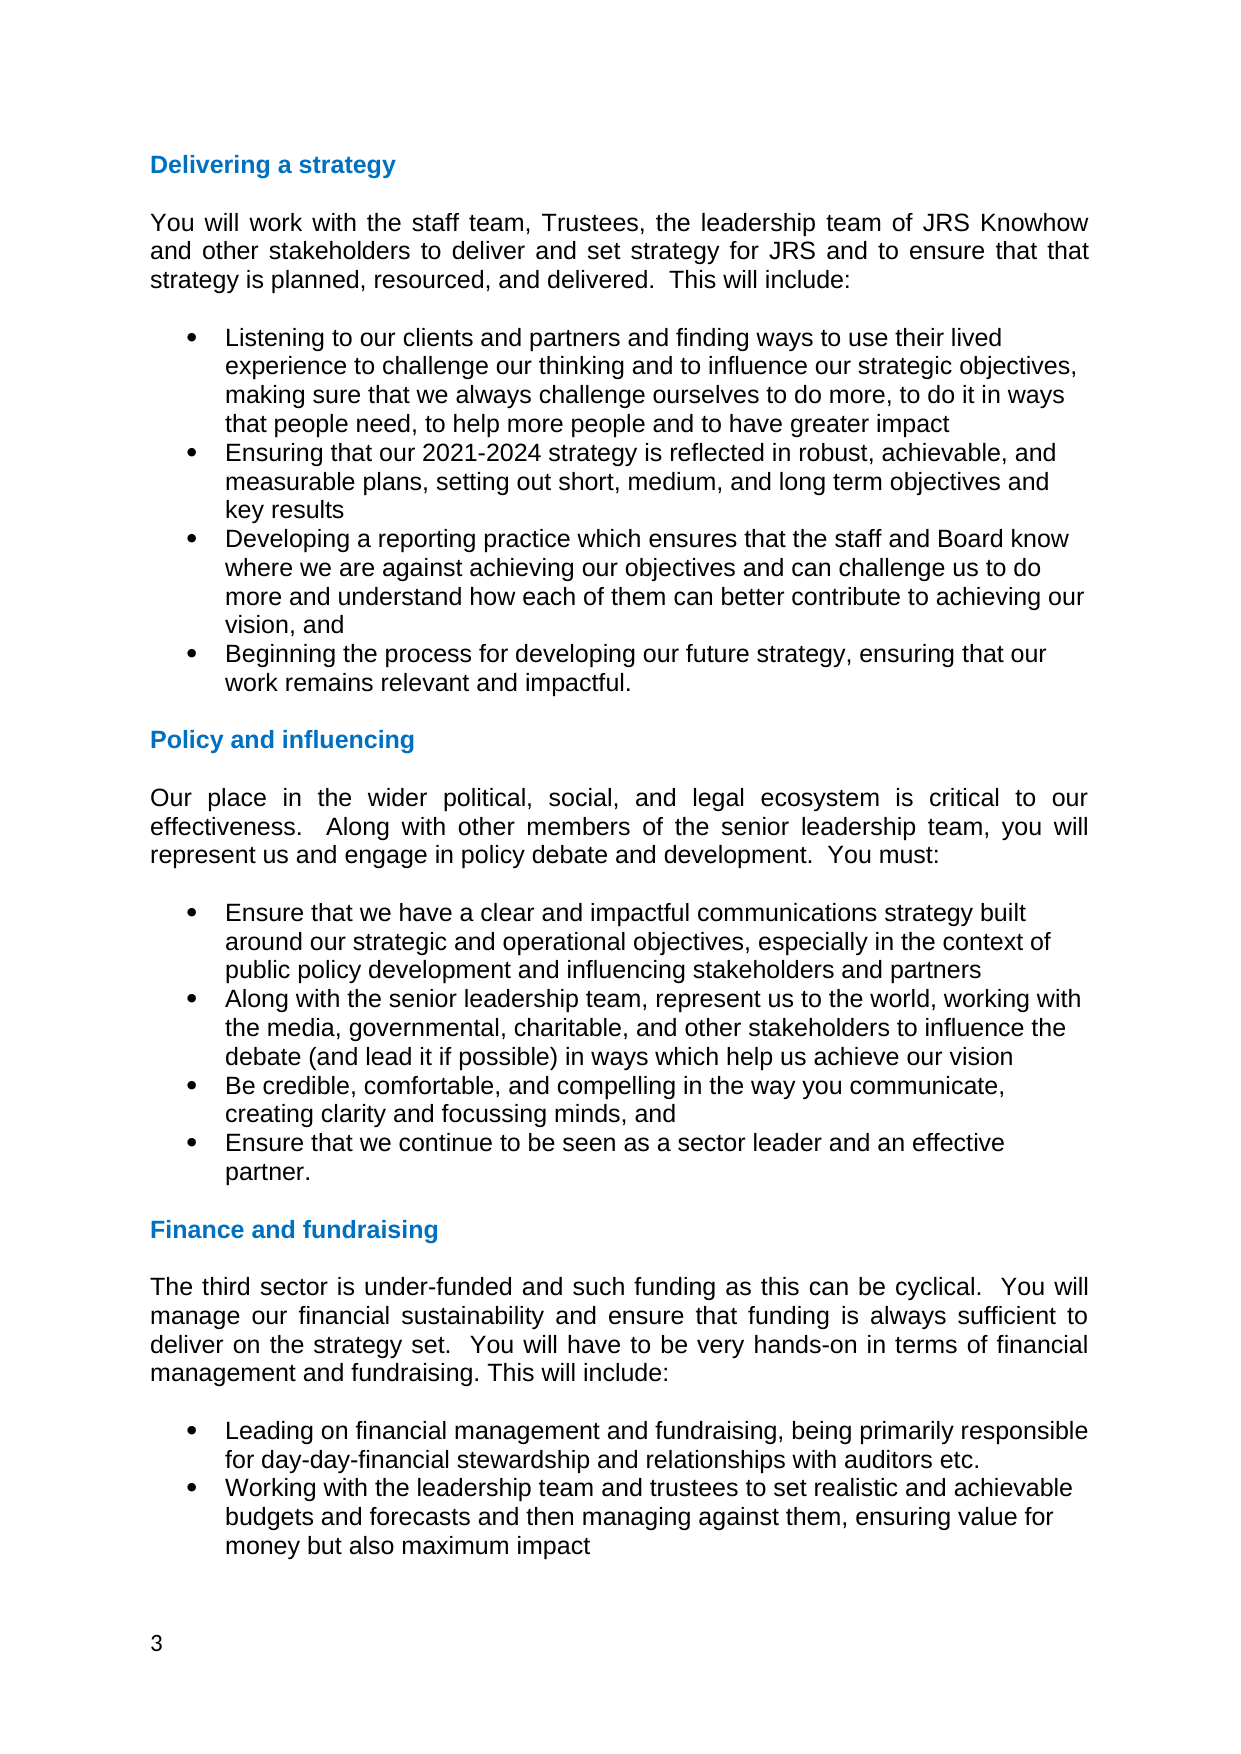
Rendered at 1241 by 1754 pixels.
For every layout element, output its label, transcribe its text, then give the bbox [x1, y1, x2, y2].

list Leading on financial management and fundraising, being primarily responsible for day-day-financial stewardship and relationships with auditors etc. [187, 1416, 1090, 1473]
list Be credible, comfortable, and compelling in the way you communicate, creating clarity and focussing minds, and [187, 1071, 1090, 1128]
list Beginning the process for developing our future strategy, ensuring that our work remains relevant and impactful. [187, 639, 1090, 697]
list Ensuring that our 2021-2024 strategy is reflected in robust, achievable, and measurable plans, setting out short, medium, and long term objectives and key results [187, 438, 1090, 524]
list Working with the leadership team and trustees to set realistic and achievable budgets and forecasts and then managing against them, ensuring value for money but also maximum impact [187, 1473, 1090, 1560]
list Ensure that we have a clear and impactful communications strategy built around our strategic and operational objectives, especially in the context of public policy development and influencing stakeholders and partners [187, 898, 1090, 984]
text Our place in the wider political, social, and legal ecosystem is critical to our effectiveness. Along with other members of the senior leadership team, you will represent us and engage in policy debate and development. You must: [150, 783, 1090, 869]
list Listening to our clients and partners and finding ways to use their lived experience to challenge our thinking and to influence our strategic objectives, making sure that we always challenge ourselves to do more, to do it in ways that people need, to help more people and to have greater impact [187, 322, 1090, 438]
list Ensure that we continue to be seen as a sector leader and an effective partner. [187, 1128, 1090, 1186]
text You will work with the staff team, Trustees, the leadership team of JRS Knowhow and other stakeholders to deliver and set strategy for JRS and to ensure that that strategy is planned, resourced, and delivered. This will include: [150, 207, 1090, 294]
text The third sector is under-funded and such funding as this can be cyclical. You will manage our financial sustainability and ensure that funding is always sufficient to deliver on the strategy set. You will have to be very hands-on in terms of financial management and fundraising. This will include: [150, 1272, 1090, 1387]
list Along with the senior leadership team, represent us to the world, working with the media, governmental, charitable, and other stakeholders to influence the debate (and lead it if possible) in ways which help us achieve our vision [187, 984, 1090, 1071]
text Delivering a strategy [150, 150, 1090, 179]
text Finance and fundraising [150, 1214, 1090, 1243]
text Policy and influencing [150, 725, 1090, 754]
list Developing a reporting practice which ensures that the staff and Board know where we are against achieving our objectives and can challenge us to do more and understand how each of them can better contribute to achieving our vision, and [187, 524, 1090, 639]
